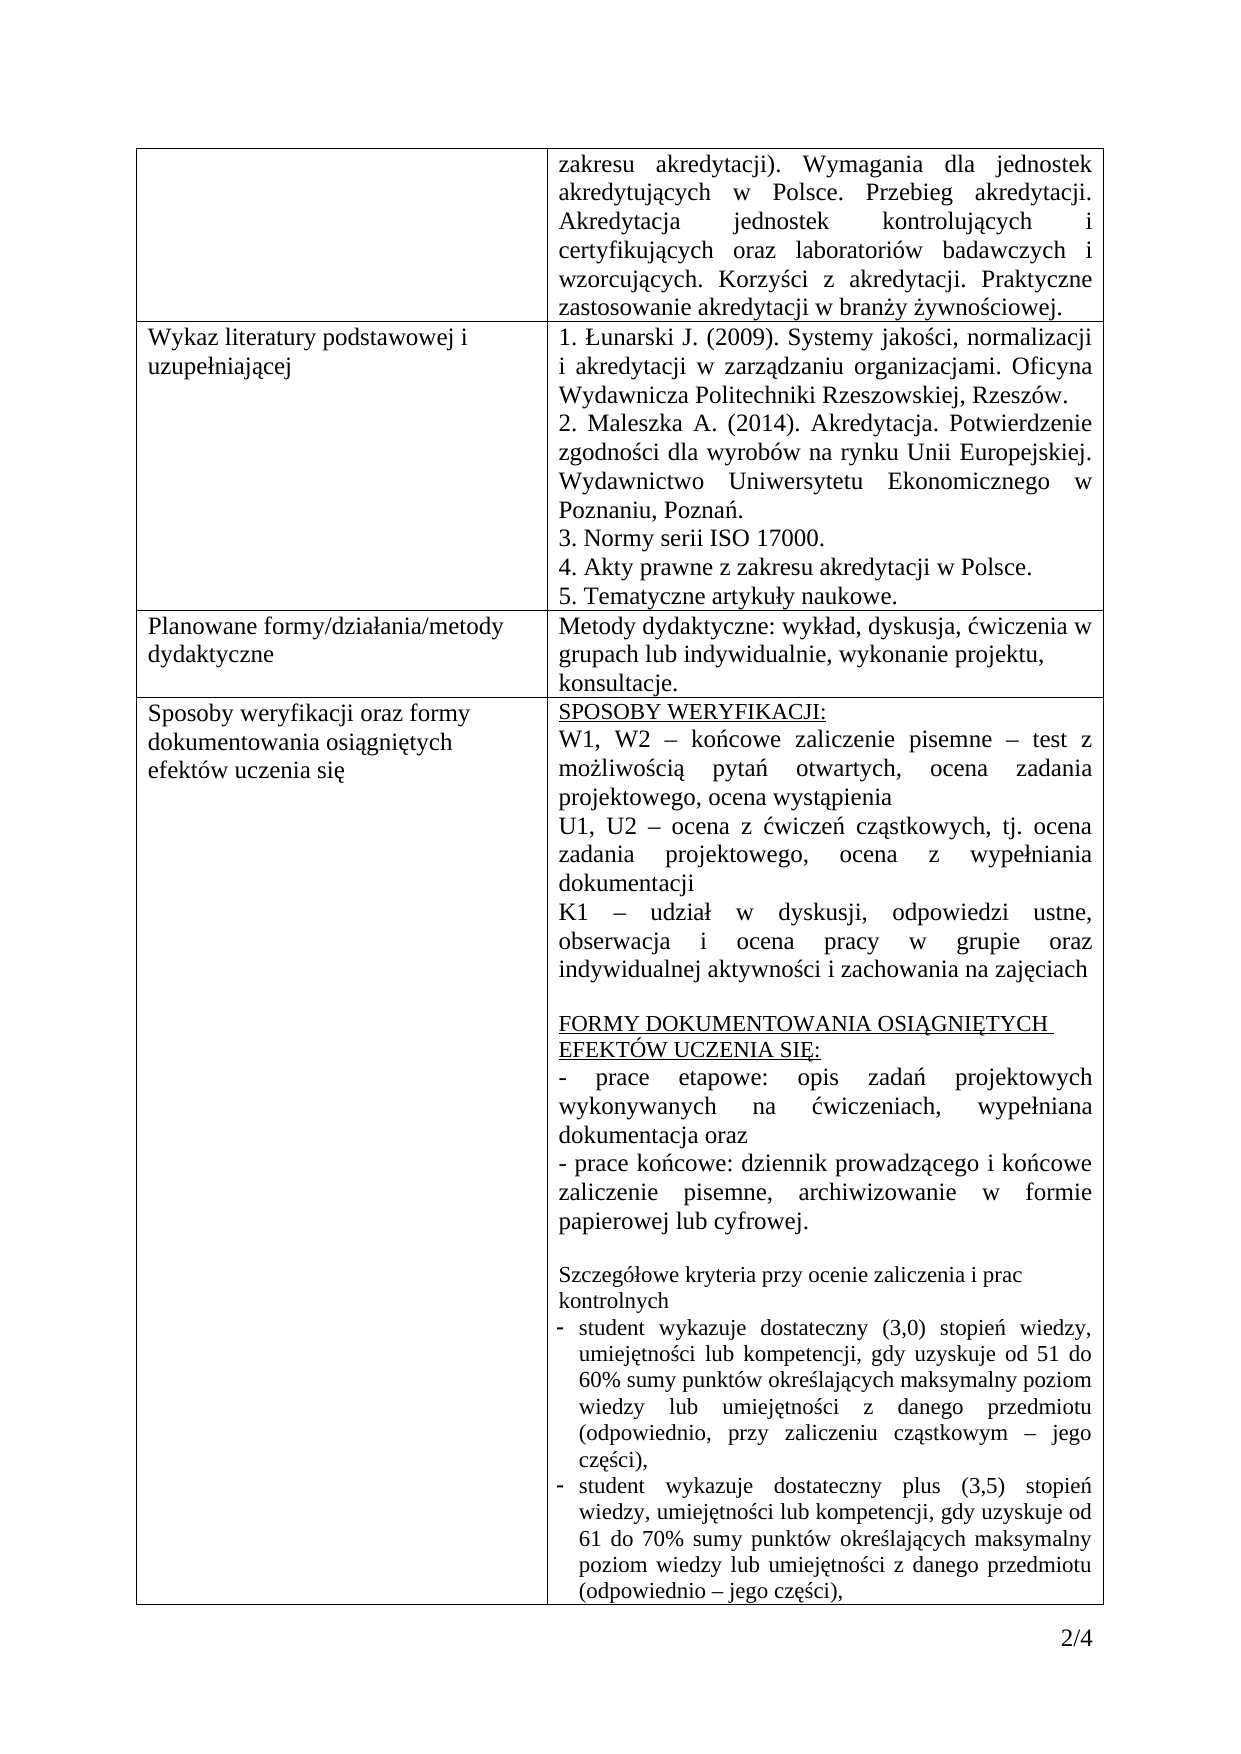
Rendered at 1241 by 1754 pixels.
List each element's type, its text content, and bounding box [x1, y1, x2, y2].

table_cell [137, 698, 547, 1604]
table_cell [137, 149, 547, 321]
table_cell Planowane formy/działania/metody dydaktyczne [137, 611, 547, 697]
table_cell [548, 149, 1103, 321]
table_cell Metody dydaktyczne: wykład, dyskusja, ćwiczenia w grupach lub indywidualnie, wykonanie projektu, konsultacje. [548, 611, 1103, 697]
table_cell 1. Łunarski J. (2009). Systemy jakości, normalizacji i akredytacji w zarządzaniu organizacjami. Oficyna Wydawnicza Politechniki Rzeszowskiej, Rzeszów. 2. Maleszka A. (2014). Akredytacja. Potwierdzenie zgodności dla wyrobów na rynku Unii Europejskiej. Wydawnictwo Uniwersytetu Ekonomicznego w Poznaniu, Poznań. 3. Normy serii ISO 17000. 4. Akty prawne z zakresu akredytacji w Polsce. 5. Tematyczne artykuły naukowe. [548, 322, 1103, 610]
table_cell Wykaz literatury podstawowej i uzupełniającej [137, 322, 547, 610]
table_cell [548, 698, 1103, 1604]
